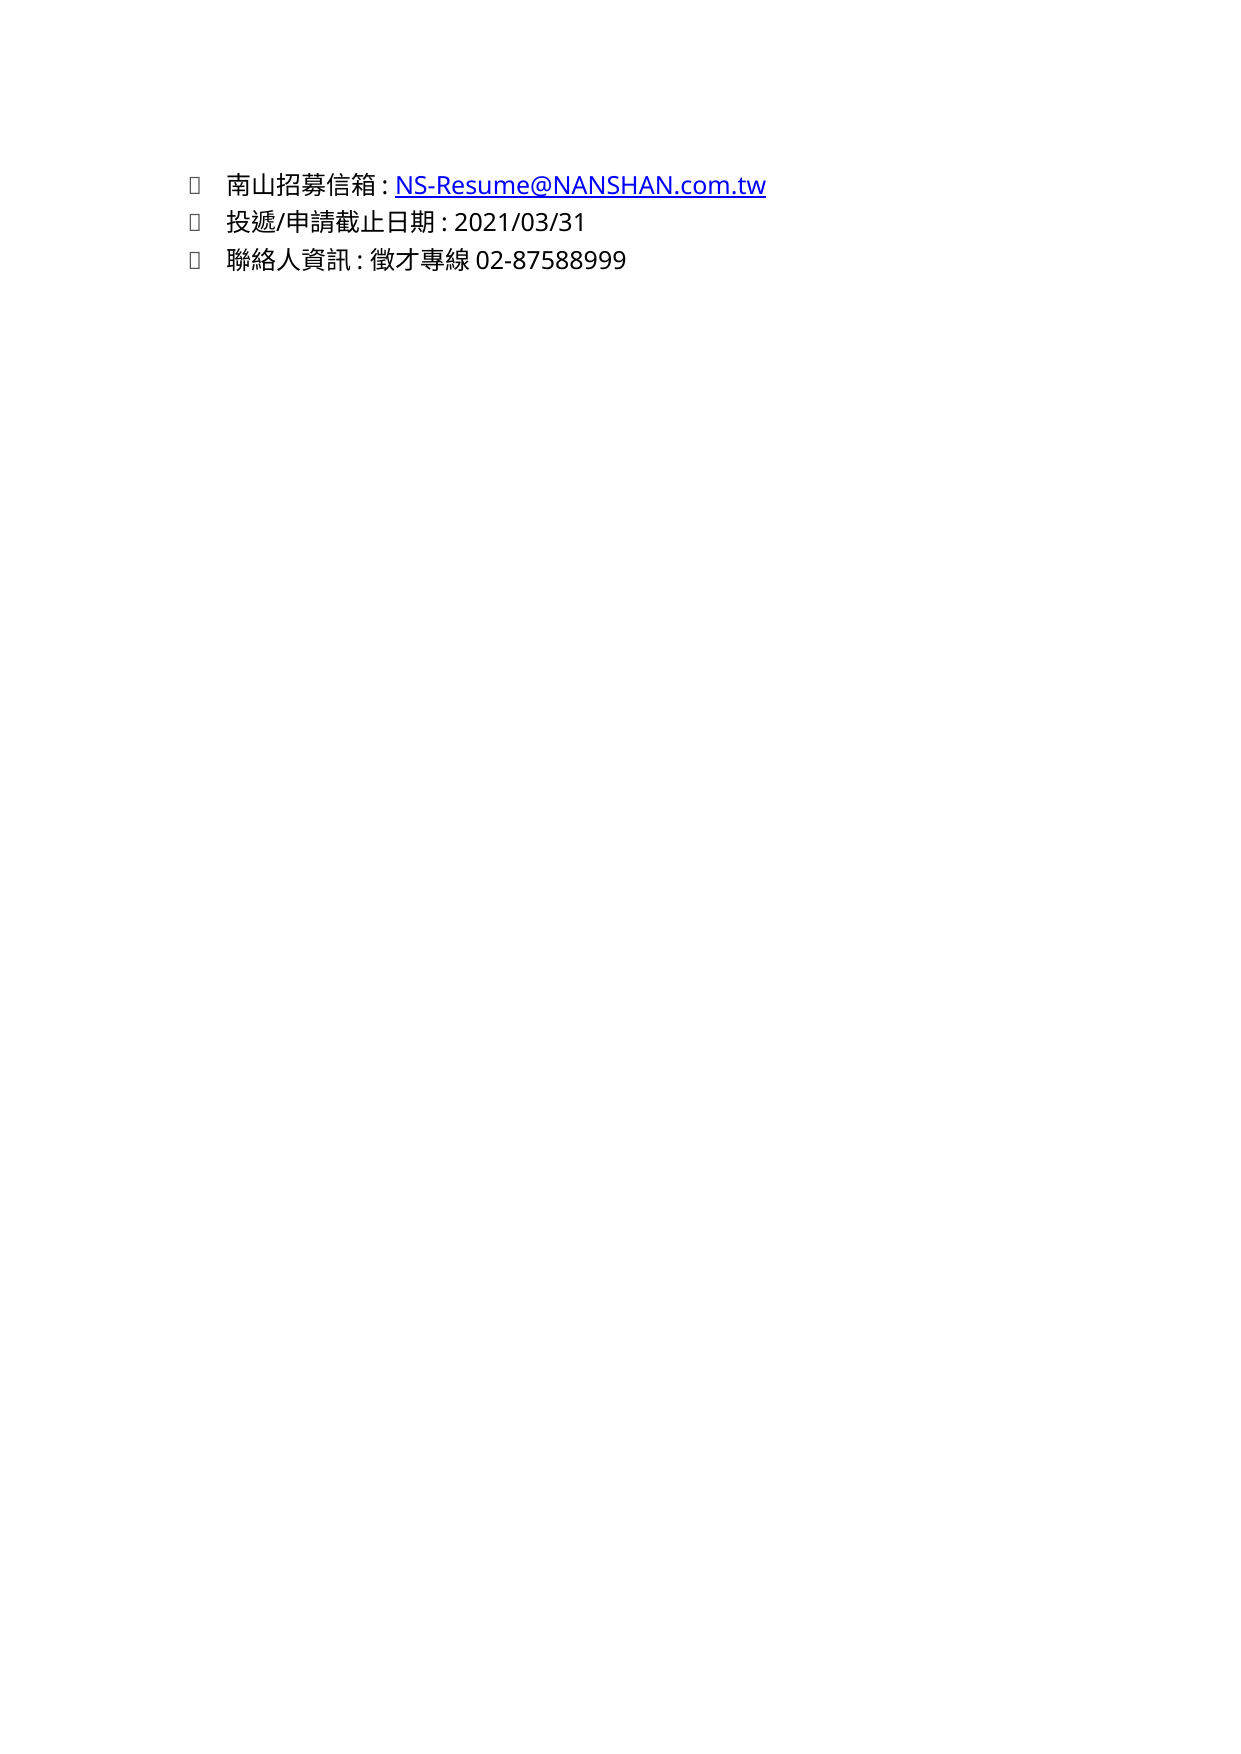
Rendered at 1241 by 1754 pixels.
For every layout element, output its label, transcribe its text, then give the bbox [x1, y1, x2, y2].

text  聯絡人資訊 : 徵才專線 02-87588999 [187, 239, 1053, 277]
text  投遞/申請截止日期 : 2021/03/31 [187, 202, 1053, 239]
text  南山招募信箱 : NS-Resume@NANSHAN.com.tw [187, 164, 1053, 202]
